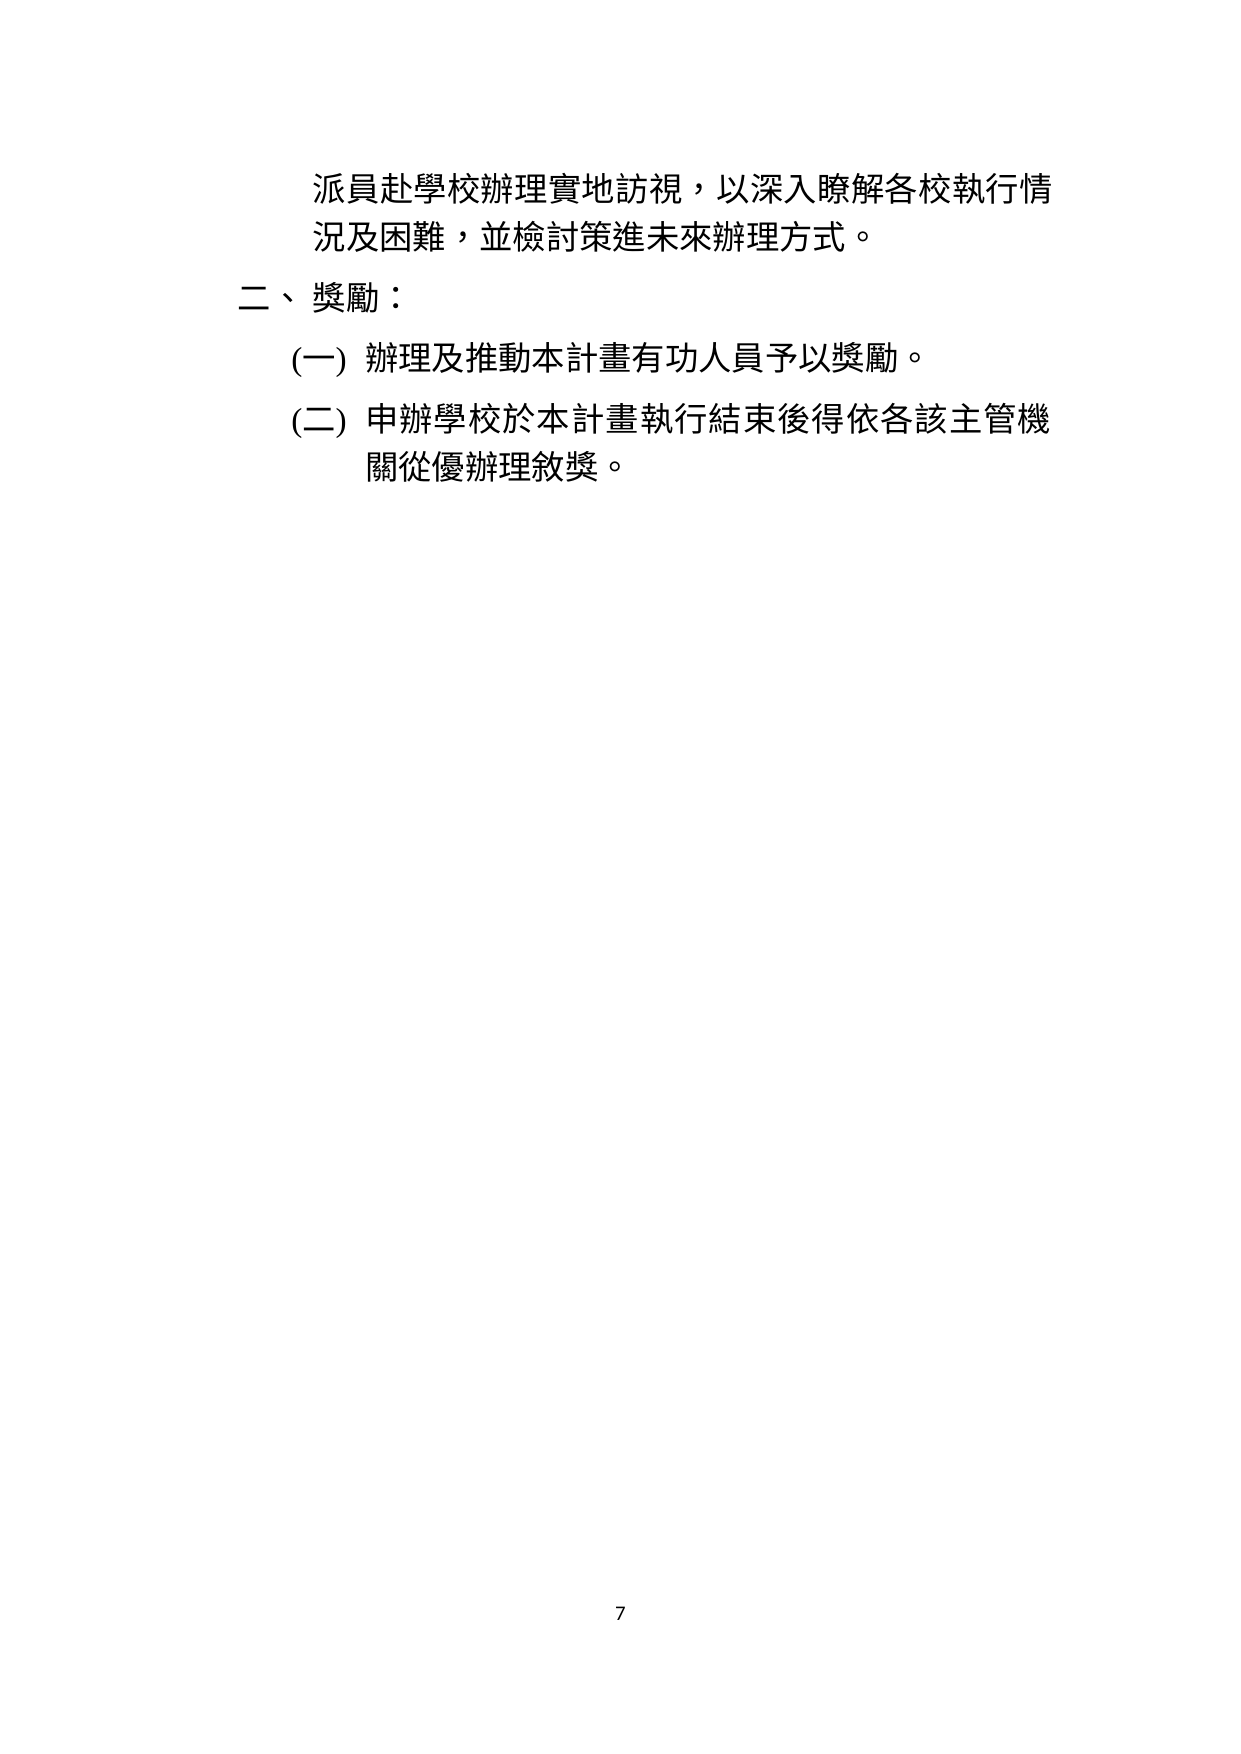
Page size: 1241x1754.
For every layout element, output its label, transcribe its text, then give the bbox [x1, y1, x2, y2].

list 申辦學校於本計畫執行結束後得依各該主管機關從優辦理敘獎。 [291, 393, 1053, 489]
list 獎勵： [237, 271, 1053, 319]
list 辦理及推動本計畫有功人員予以獎勵。 [291, 332, 1053, 380]
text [313, 162, 1053, 259]
